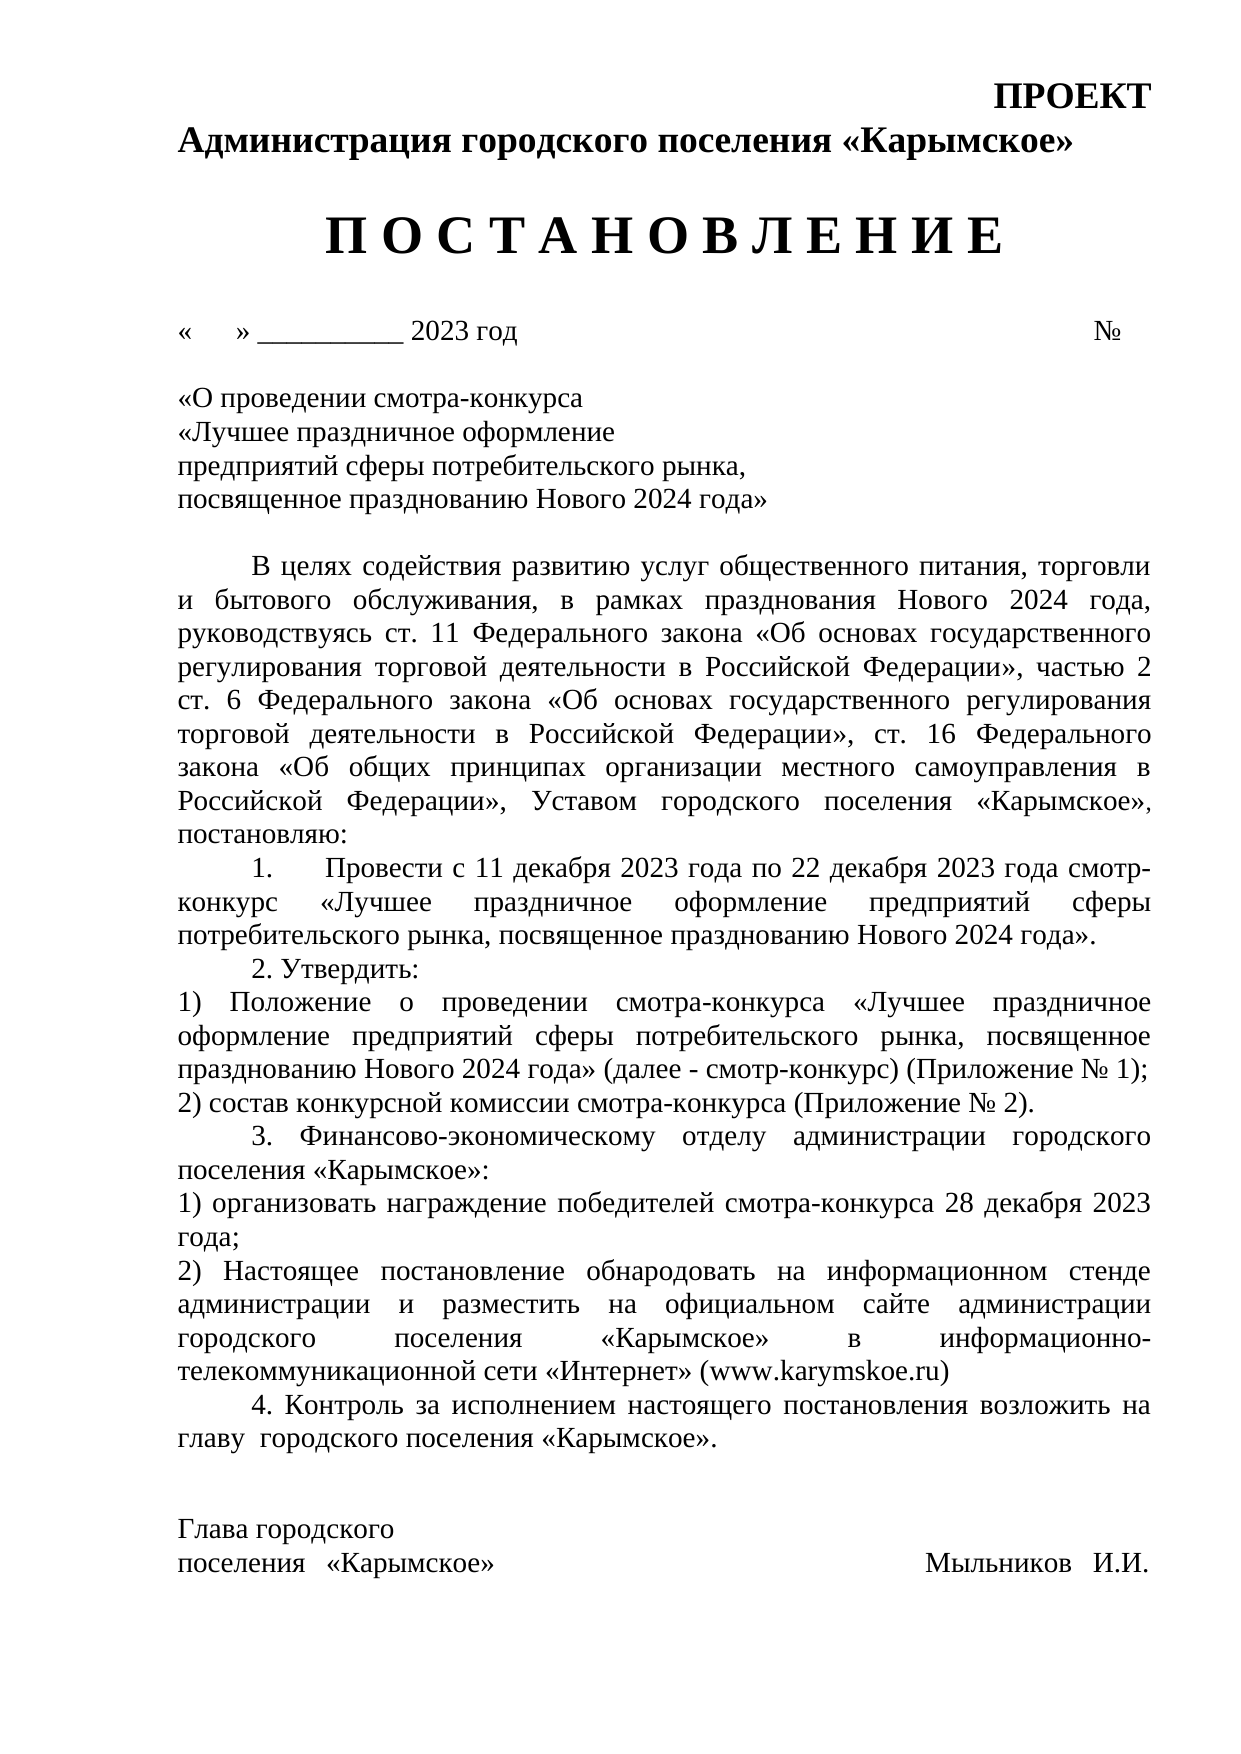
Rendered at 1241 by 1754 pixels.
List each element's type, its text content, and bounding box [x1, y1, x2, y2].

text 2. Утвердить: [177, 951, 1152, 984]
list Провести с 11 декабря 2023 года по 22 декабря 2023 года смотр-конкурс «Лучшее праздничное оформление предприятий сферы потребительского рынка, посвященное празднованию Нового 2024 года». [177, 850, 1152, 951]
text Глава городского [177, 1511, 1152, 1545]
text 1) организовать награждение победителей смотра-конкурса 28 декабря 2023 года; [177, 1186, 1152, 1253]
text 2) состав конкурсной комиссии смотра-конкурса (Приложение № 2). [177, 1085, 1152, 1118]
text 3. Финансово-экономическому отделу администрации городского поселения «Карымское»: [177, 1118, 1152, 1186]
text «О проведении смотра-конкурса [177, 381, 1152, 414]
text ПРОЕКТ [177, 74, 1152, 117]
text 1) Положение о проведении смотра-конкурса «Лучшее праздничное оформление предприятий сферы потребительского рынка, посвященное празднованию Нового 2024 года» (далее - смотр-конкурс) (Приложение № 1); [177, 984, 1152, 1085]
text 4. Контроль за исполнением настоящего постановления возложить на главу городского поселения «Карымское». [177, 1387, 1152, 1454]
text поселения «Карымское» Мыльников И.И. [177, 1545, 1152, 1641]
text « » __________ 2023 год № [177, 313, 1152, 347]
text П О С Т А Н О В Л Е Н И Е [177, 203, 1152, 266]
text В целях содействия развитию услуг общественного питания, торговли и бытового обслуживания, в рамках празднования Нового 2024 года, руководствуясь ст. 11 Федерального закона «Об основах государственного регулирования торговой деятельности в Российской Федерации», частью 2 ст. 6 Федерального закона «Об основах государственного регулирования торговой деятельности в Российской Федерации», ст. 16 Федерального закона «Об общих принципах организации местного самоуправления в Российской Федерации», Уставом городского поселения «Карымское», постановляю: [177, 548, 1152, 850]
text посвященное празднованию Нового 2024 года» [177, 481, 1152, 515]
text 2) Настоящее постановление обнародовать на информационном стенде администрации и разместить на официальном сайте администрации городского поселения «Карымское» в информационно-телекоммуникационной сети «Интернет» (www.karymskoe.ru) [177, 1253, 1152, 1387]
text предприятий сферы потребительского рынка, [177, 448, 1152, 481]
text Администрация городского поселения «Карымское» [177, 117, 1152, 160]
text «Лучшее праздничное оформление [177, 414, 1152, 448]
